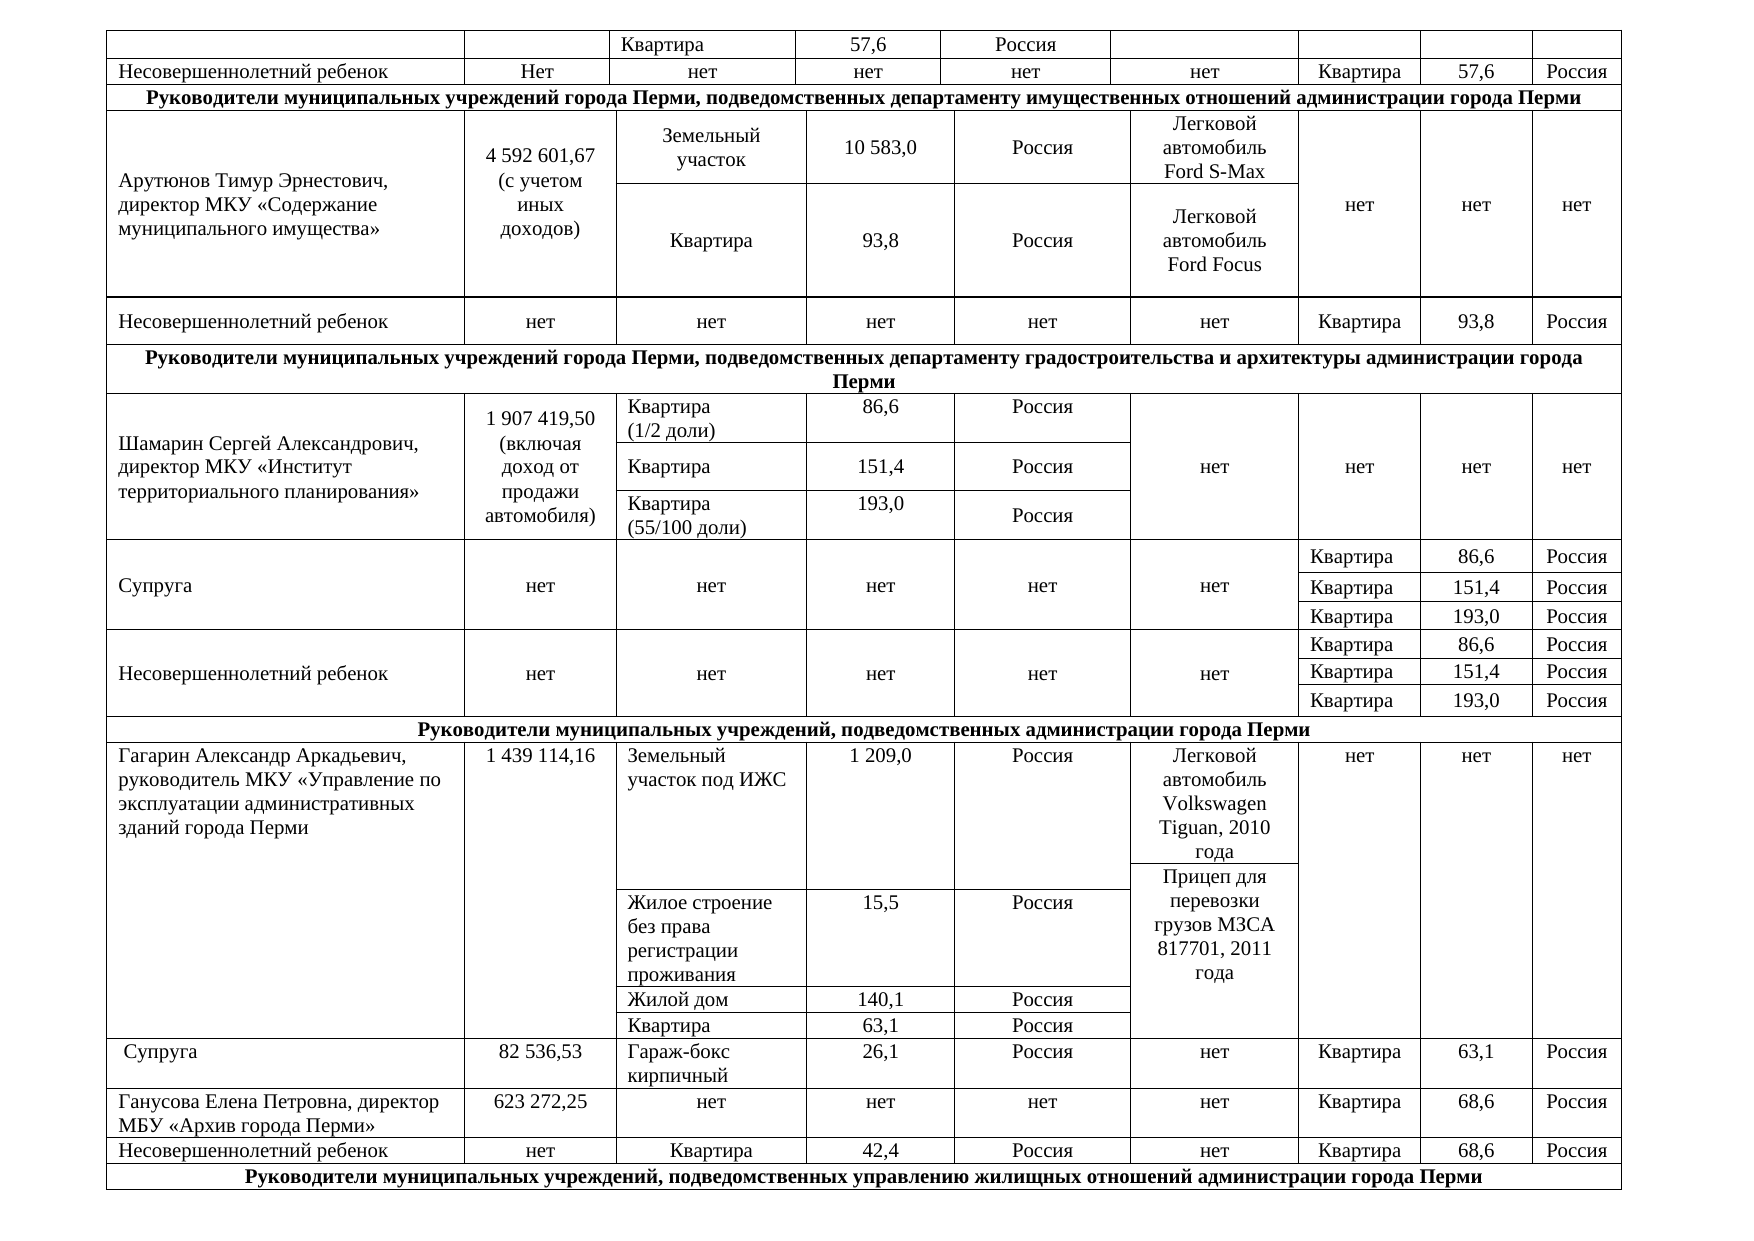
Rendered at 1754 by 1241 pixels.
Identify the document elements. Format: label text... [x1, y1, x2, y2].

table_cell Россия [1533, 540, 1621, 572]
table_cell нет [1299, 743, 1420, 1038]
table_cell нет [1421, 111, 1532, 296]
table_cell нет [955, 540, 1130, 629]
table_cell Квартира (55/100 доли) [617, 491, 806, 539]
table_cell Супруга [107, 1039, 464, 1087]
table_cell Квартира [1299, 685, 1420, 716]
table_cell Руководители муниципальных учреждений города Перми, подведомственных департаменту имущественных отношений администрации города Перми [107, 85, 1621, 110]
table_cell Квартира [617, 1013, 806, 1038]
table_cell нет [1111, 59, 1298, 84]
table_cell нет [1533, 111, 1621, 296]
table_cell Россия [955, 743, 1130, 889]
table_cell нет [465, 298, 616, 344]
table_cell Россия [955, 1138, 1130, 1163]
table_cell Жилое строение без права регистрации проживания [617, 890, 806, 986]
table_cell нет [617, 1089, 806, 1137]
table_cell 151,4 [807, 443, 954, 490]
table_cell Квартира [1299, 1089, 1420, 1137]
table_cell нет [1131, 1039, 1298, 1087]
table_cell Квартира [1299, 1138, 1420, 1163]
table_cell 86,6 [1421, 630, 1532, 657]
table_cell 68,6 [1421, 1089, 1532, 1137]
table_cell нет [1131, 630, 1298, 716]
table_cell Несовершеннолетний ребенок [107, 1138, 464, 1163]
table_cell Шамарин Сергей Александрович, директор МКУ «Институт территориального планирования» [107, 394, 464, 539]
table_cell Россия [955, 184, 1130, 296]
table_cell Квартира [1299, 602, 1420, 629]
table_cell Руководители муниципальных учреждений, подведомственных управлению жилищных отношений администрации города Перми [107, 1164, 1621, 1189]
table_cell 193,0 [1421, 602, 1532, 629]
table_cell нет [1299, 394, 1420, 539]
table_cell Легковой автомобиль Volkswagen Tiguan, 2010 года [1131, 743, 1298, 863]
table_cell Квартира [617, 1138, 806, 1163]
table_cell нет [1533, 743, 1621, 1038]
table_cell нет [1421, 394, 1532, 539]
table_cell Россия [1533, 659, 1621, 683]
table_cell 151,4 [1421, 573, 1532, 601]
table_cell нет [955, 630, 1130, 716]
table_cell Россия [1533, 630, 1621, 657]
table_cell нет [610, 59, 795, 84]
table_cell Россия [1533, 573, 1621, 601]
table_cell нет [1533, 394, 1621, 539]
table_cell Россия [1533, 1089, 1621, 1137]
table_cell нет [1131, 298, 1298, 344]
table_cell нет [617, 630, 806, 716]
table_cell нет [1131, 1138, 1298, 1163]
table_cell 57,6 [796, 31, 940, 58]
table_cell нет [465, 540, 616, 629]
table_cell Россия [1533, 685, 1621, 716]
table_cell Несовершеннолетний ребенок [107, 59, 464, 84]
table_cell Гагарин Александр Аркадьевич, руководитель МКУ «Управление по эксплуатации административных зданий города Перми [107, 743, 464, 1038]
table_cell Квартира [1299, 59, 1420, 84]
table_cell Россия [955, 890, 1130, 986]
table_cell нет [617, 298, 806, 344]
table_cell Ганусова Елена Петровна, директор МБУ «Архив города Перми» [107, 1089, 464, 1137]
table_cell Россия [1533, 1138, 1621, 1163]
table_cell Россия [955, 1013, 1130, 1038]
table_cell Квартира [617, 443, 806, 490]
table_cell 42,4 [807, 1138, 954, 1163]
table_cell 26,1 [807, 1039, 954, 1087]
table_cell Россия [1533, 59, 1621, 84]
table_cell Квартира [1299, 298, 1420, 344]
table_cell Супруга [107, 540, 464, 629]
table_cell нет [955, 1089, 1130, 1137]
table_cell Россия [1533, 298, 1621, 344]
table_cell Квартира [1299, 1039, 1420, 1087]
table_cell 10 583,0 [807, 111, 954, 183]
table_cell Квартира [1299, 573, 1420, 601]
table_cell Гараж-бокс кирпичный [617, 1039, 806, 1087]
table_cell Несовершеннолетний ребенок [107, 298, 464, 344]
table_cell Квартира [1299, 659, 1420, 683]
table_cell Квартира [617, 184, 806, 296]
table_cell Руководители муниципальных учреждений, подведомственных администрации города Перми [107, 717, 1621, 742]
table_cell Жилой дом [617, 987, 806, 1012]
table_cell нет [465, 630, 616, 716]
table_cell Россия [955, 1039, 1130, 1087]
table_cell нет [1131, 540, 1298, 629]
table_cell Квартира [1299, 540, 1420, 572]
table_cell 193,0 [807, 491, 954, 539]
table_cell 63,1 [807, 1013, 954, 1038]
table_cell Легковой автомобиль Ford S-Max [1131, 111, 1298, 183]
table_cell 15,5 [807, 890, 954, 986]
table_cell 140,1 [807, 987, 954, 1012]
table_cell 4 592 601,67 (с учетом иных доходов) [465, 111, 616, 296]
table_cell 193,0 [1421, 685, 1532, 716]
table_cell нет [807, 630, 954, 716]
table_cell Арутюнов Тимур Эрнестович, директор МКУ «Содержание муниципального имущества» [107, 111, 464, 296]
table_cell 1 439 114,16 [465, 743, 616, 1038]
table_cell Несовершеннолетний ребенок [107, 630, 464, 716]
table_cell 623 272,25 [465, 1089, 616, 1137]
table_cell нет [796, 59, 940, 84]
table_cell 82 536,53 [465, 1039, 616, 1087]
table_cell 86,6 [807, 394, 954, 442]
table_cell 93,8 [1421, 298, 1532, 344]
table_cell нет [941, 59, 1110, 84]
table_cell Квартира [1299, 630, 1420, 657]
table_cell 86,6 [1421, 540, 1532, 572]
table_cell Квартира [610, 31, 795, 58]
table_cell Россия [955, 987, 1130, 1012]
table_cell Руководители муниципальных учреждений города Перми, подведомственных департаменту градостроительства и архитектуры администрации города Перми [107, 345, 1621, 393]
table_cell нет [617, 540, 806, 629]
table_cell 1 209,0 [807, 743, 954, 889]
table_cell Россия [955, 491, 1130, 539]
table_cell Россия [955, 443, 1130, 490]
table_cell нет [807, 298, 954, 344]
table_cell Земельный участок [617, 111, 806, 183]
table_cell Россия [941, 31, 1110, 58]
table_cell 68,6 [1421, 1138, 1532, 1163]
table_cell 1 907 419,50 (включая доход от продажи автомобиля) [465, 394, 616, 539]
table_cell Россия [955, 111, 1130, 183]
table_cell нет [1131, 394, 1298, 539]
table_cell нет [465, 1138, 616, 1163]
table_cell 63,1 [1421, 1039, 1532, 1087]
table_cell Россия [955, 394, 1130, 442]
table_cell Прицеп для перевозки грузов МЗСА 817701, 2011 года [1131, 864, 1298, 1038]
table_cell Россия [1533, 602, 1621, 629]
table_cell Нет [465, 59, 609, 84]
table_cell Легковой автомобиль Ford Focus [1131, 184, 1298, 296]
table_cell нет [955, 298, 1130, 344]
table_cell нет [1299, 111, 1420, 296]
table_cell Земельный участок под ИЖС [617, 743, 806, 889]
table_cell нет [1131, 1089, 1298, 1137]
table_cell Россия [1533, 1039, 1621, 1087]
table_cell 93,8 [807, 184, 954, 296]
table_cell нет [807, 540, 954, 629]
table_cell нет [1421, 743, 1532, 1038]
table_cell Квартира (1/2 доли) [617, 394, 806, 442]
table_cell 57,6 [1421, 59, 1532, 84]
table_cell нет [807, 1089, 954, 1137]
table_cell 151,4 [1421, 659, 1532, 683]
